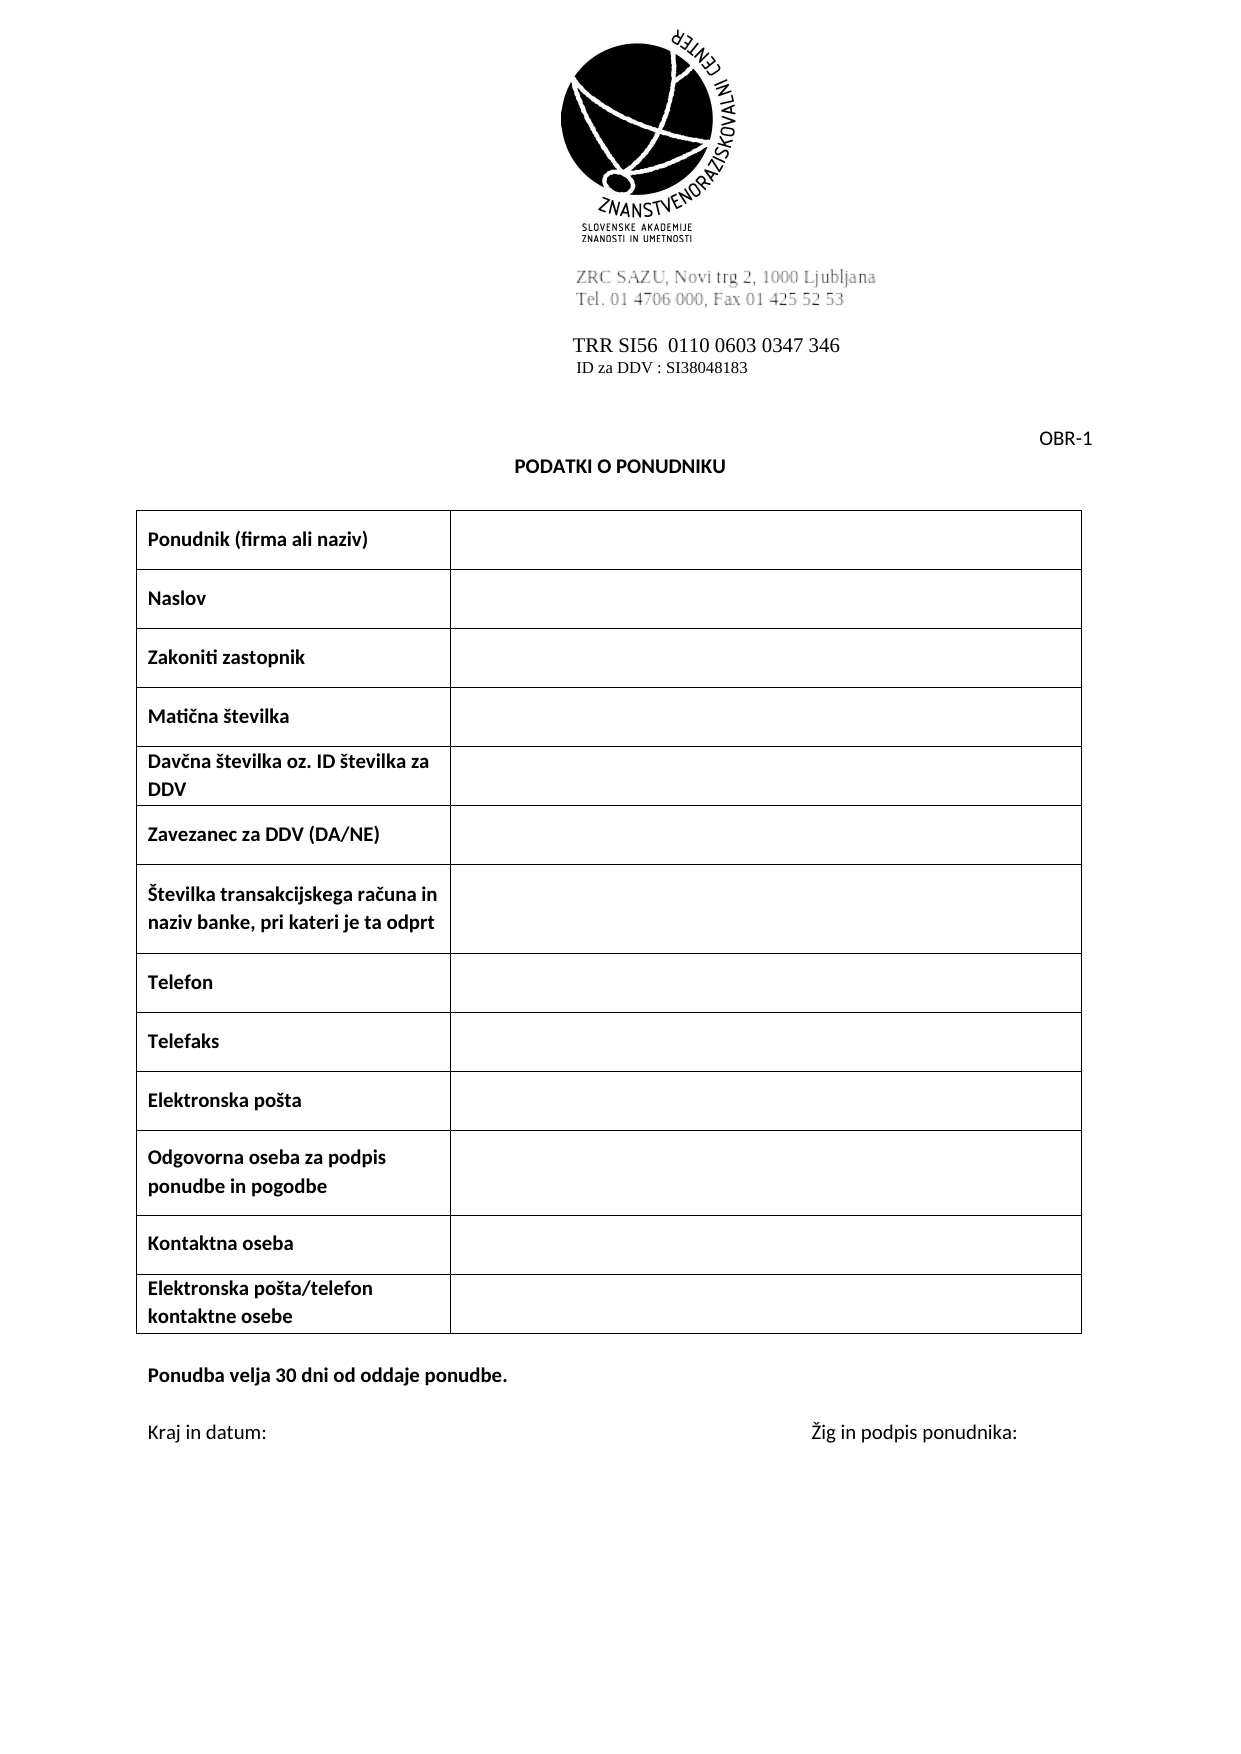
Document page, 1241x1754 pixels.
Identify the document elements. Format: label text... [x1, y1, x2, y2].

text PODATKI O PONUDNIKU [148, 453, 1092, 478]
table_cell Davčna številka oz. ID številka za DDV [137, 747, 450, 805]
table_header [451, 511, 1081, 569]
table_cell [451, 865, 1081, 953]
text Kraj in datum: Žig in podpis ponudnika: [148, 1419, 1092, 1444]
table_cell Telefaks [137, 1013, 450, 1071]
table_cell [451, 1275, 1081, 1333]
table_cell [451, 1216, 1081, 1273]
text OBR-1 [148, 425, 1092, 450]
text Ponudba velja 30 dni od oddaje ponudbe. [148, 1362, 1092, 1387]
table_cell [451, 1131, 1081, 1214]
table_cell Zavezanec za DDV (DA/NE) [137, 806, 450, 864]
table_cell [451, 1013, 1081, 1071]
table_cell Matična številka [137, 688, 450, 746]
table_cell Zakoniti zastopnik [137, 629, 450, 687]
table_cell [451, 806, 1081, 864]
table_cell [451, 629, 1081, 687]
table_header Ponudnik (firma ali naziv) [137, 511, 450, 569]
table_cell Elektronska pošta/telefon kontaktne osebe [137, 1275, 450, 1333]
table_cell [451, 570, 1081, 628]
table_cell Kontaktna oseba [137, 1216, 450, 1273]
table_cell Telefon [137, 954, 450, 1012]
table_cell [451, 747, 1081, 805]
table_cell Številka transakcijskega računa in naziv banke, pri kateri je ta odprt [137, 865, 450, 953]
table_cell Naslov [137, 570, 450, 628]
table_cell [451, 688, 1081, 746]
table_cell Elektronska pošta [137, 1072, 450, 1130]
picture [561, 29, 737, 242]
table_cell [451, 954, 1081, 1012]
table_cell [451, 1072, 1081, 1130]
table_cell Odgovorna oseba za podpis ponudbe in pogodbe [137, 1131, 450, 1214]
